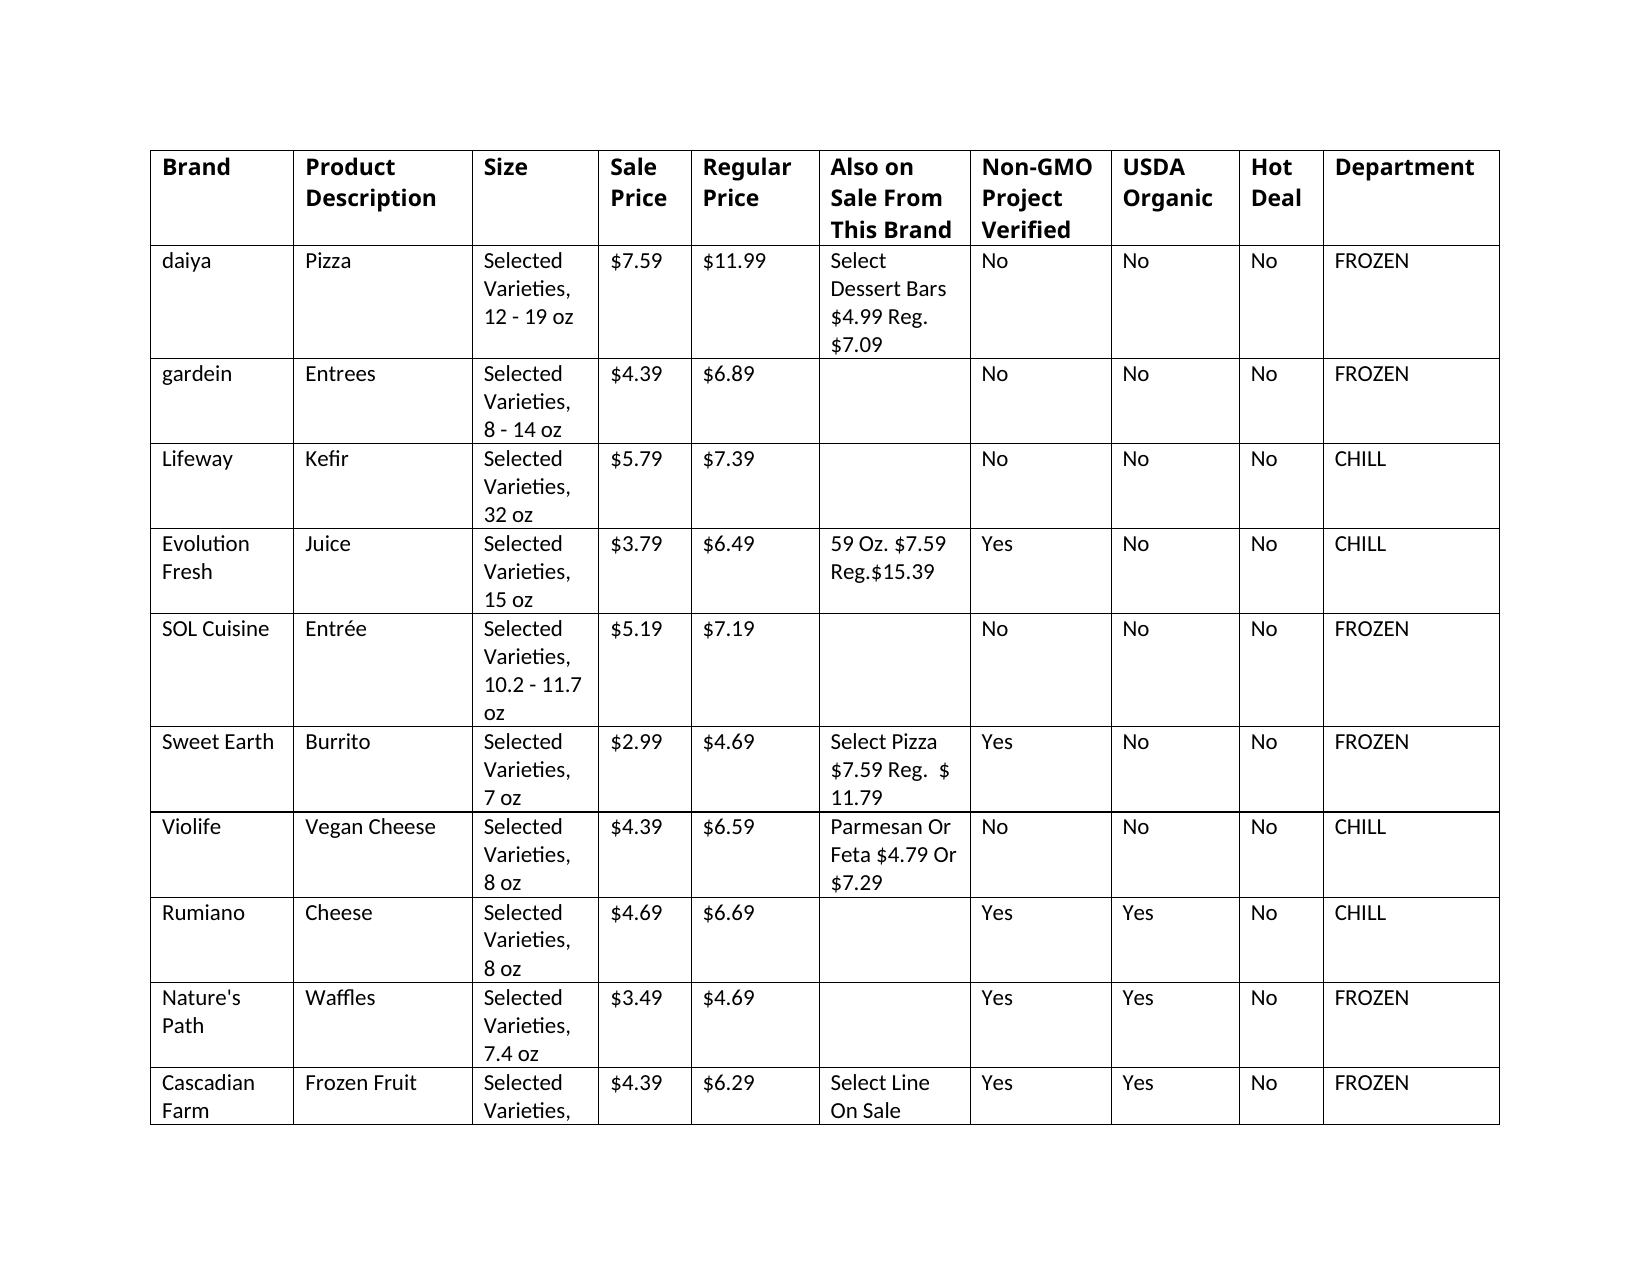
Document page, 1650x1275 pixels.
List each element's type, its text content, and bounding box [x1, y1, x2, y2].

table_cell FROZEN [1324, 1068, 1499, 1124]
table_cell Burrito [294, 727, 472, 811]
table_cell No [971, 614, 1111, 726]
table_cell FROZEN [1324, 727, 1499, 811]
table_cell Selected Varieties, 8 oz [473, 898, 598, 982]
table_cell [820, 614, 970, 726]
table_cell Rumiano [151, 898, 293, 982]
table_cell Juice [294, 529, 472, 613]
table_cell $2.99 [599, 727, 691, 811]
table_cell Selected Varieties, 32 oz [473, 444, 598, 528]
table_cell gardein [151, 359, 293, 443]
table_cell No [1112, 444, 1239, 528]
table_cell Yes [971, 529, 1111, 613]
table_cell Entrée [294, 614, 472, 726]
table_cell $7.19 [692, 614, 819, 726]
table_header Hot Deal [1240, 151, 1323, 245]
table_cell Selected Varieties, 7 oz [473, 727, 598, 811]
table_cell $4.69 [692, 983, 819, 1067]
table_cell Selected Varieties, 8 oz [473, 813, 598, 897]
table_cell $4.39 [599, 813, 691, 897]
table_cell No [1112, 727, 1239, 811]
table_cell Lifeway [151, 444, 293, 528]
table_cell $3.49 [599, 983, 691, 1067]
table_cell No [1240, 529, 1323, 613]
table_cell Yes [971, 983, 1111, 1067]
table_cell Vegan Cheese [294, 813, 472, 897]
table_cell Selected Varieties, 8 - 14 oz [473, 359, 598, 443]
table_cell Selected Varieties, 10.2 - 11.7 oz [473, 614, 598, 726]
table_cell No [1112, 813, 1239, 897]
table_cell No [1240, 614, 1323, 726]
table_cell Yes [1112, 983, 1239, 1067]
table_cell Cheese [294, 898, 472, 982]
table_cell $6.49 [692, 529, 819, 613]
table_cell FROZEN [1324, 246, 1499, 358]
table_cell No [1240, 983, 1323, 1067]
table_cell Yes [971, 898, 1111, 982]
table_cell $6.89 [692, 359, 819, 443]
table_cell Entrees [294, 359, 472, 443]
table_cell Parmesan Or Feta $4.79 Or $7.29 [820, 813, 970, 897]
table_cell Yes [971, 1068, 1111, 1124]
table_cell $4.69 [599, 898, 691, 982]
table_header Brand [151, 151, 293, 245]
table_cell CHILL [1324, 529, 1499, 613]
table_cell No [1112, 246, 1239, 358]
table_cell $5.19 [599, 614, 691, 726]
table_cell No [971, 444, 1111, 528]
table_cell FROZEN [1324, 614, 1499, 726]
table_cell Select Pizza $7.59 Reg. $ 11.79 [820, 727, 970, 811]
table_cell Yes [971, 727, 1111, 811]
table_cell 59 Oz. $7.59 Reg.$15.39 [820, 529, 970, 613]
table_cell $4.39 [599, 1068, 691, 1124]
table_cell $6.29 [692, 1068, 819, 1124]
table_cell Selected Varieties, 7.4 oz [473, 983, 598, 1067]
table_cell Yes [1112, 1068, 1239, 1124]
table_cell CHILL [1324, 444, 1499, 528]
table_cell Select Line On Sale [820, 1068, 970, 1124]
table_cell [820, 359, 970, 443]
table_cell Pizza [294, 246, 472, 358]
table_cell FROZEN [1324, 359, 1499, 443]
table_cell $5.79 [599, 444, 691, 528]
table_cell CHILL [1324, 813, 1499, 897]
table_header USDA Organic [1112, 151, 1239, 245]
table_cell No [971, 359, 1111, 443]
table_header Regular Price [692, 151, 819, 245]
table_cell No [1112, 614, 1239, 726]
table_cell No [1240, 727, 1323, 811]
table_header Sale Price [599, 151, 691, 245]
table_header Size [473, 151, 598, 245]
table_cell Waffles [294, 983, 472, 1067]
table_cell Selected Varieties, 12 - 19 oz [473, 246, 598, 358]
table_cell No [1240, 898, 1323, 982]
table_cell [820, 898, 970, 982]
table_header Also on Sale From This Brand [820, 151, 970, 245]
table_cell $6.69 [692, 898, 819, 982]
table_cell No [971, 246, 1111, 358]
table_cell Evolution Fresh [151, 529, 293, 613]
table_header Non-GMO Project Verified [971, 151, 1111, 245]
table_cell Select Dessert Bars $4.99 Reg. $7.09 [820, 246, 970, 358]
table_cell $4.69 [692, 727, 819, 811]
table_cell Violife [151, 813, 293, 897]
table_cell Kefir [294, 444, 472, 528]
table_cell No [1112, 359, 1239, 443]
table_cell Frozen Fruit [294, 1068, 472, 1124]
table_cell No [1240, 246, 1323, 358]
table_cell No [1112, 529, 1239, 613]
table_cell Cascadian Farm [151, 1068, 293, 1124]
table_cell Selected Varieties, 15 oz [473, 529, 598, 613]
table_header Department [1324, 151, 1499, 245]
table_cell daiya [151, 246, 293, 358]
table_cell Yes [1112, 898, 1239, 982]
table_cell $4.39 [599, 359, 691, 443]
table_cell $6.59 [692, 813, 819, 897]
table_cell [820, 983, 970, 1067]
table_cell SOL Cuisine [151, 614, 293, 726]
table_cell Selected Varieties, 8 - 10 oz [473, 1068, 598, 1124]
table_cell No [1240, 813, 1323, 897]
table_cell No [1240, 359, 1323, 443]
table_cell $11.99 [692, 246, 819, 358]
table_cell No [971, 813, 1111, 897]
table_cell $7.39 [692, 444, 819, 528]
table_cell $7.59 [599, 246, 691, 358]
table_cell [820, 444, 970, 528]
table_cell Sweet Earth [151, 727, 293, 811]
table_cell CHILL [1324, 898, 1499, 982]
table_header Product Description [294, 151, 472, 245]
table_cell $3.79 [599, 529, 691, 613]
table_cell FROZEN [1324, 983, 1499, 1067]
table_cell No [1240, 444, 1323, 528]
table_cell No [1240, 1068, 1323, 1124]
table_cell Nature's Path [151, 983, 293, 1067]
